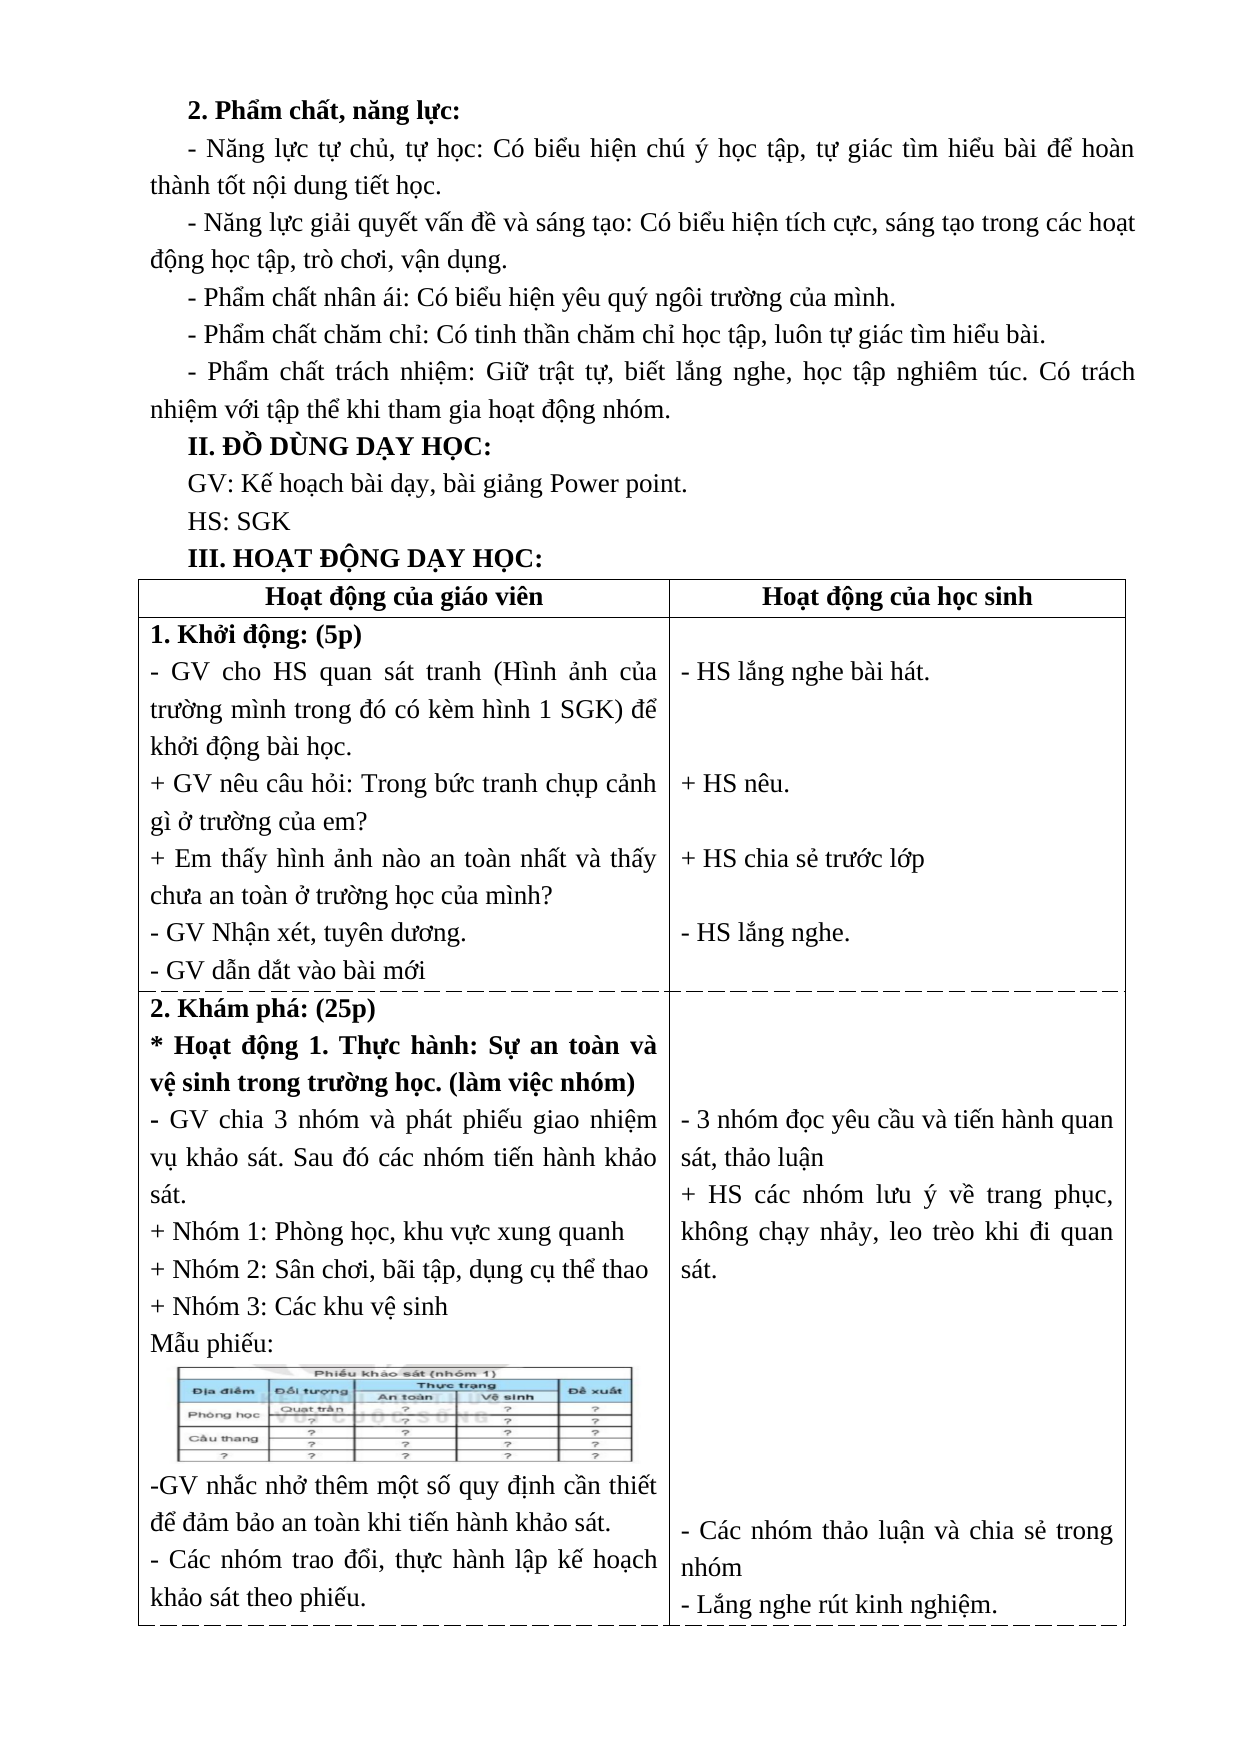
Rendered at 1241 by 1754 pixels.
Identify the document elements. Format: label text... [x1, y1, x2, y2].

text - Phẩm chất chăm chỉ: Có tinh thần chăm chỉ học tập, luôn tự giác tìm hiểu bài. [150, 318, 1137, 349]
table_cell 1. Khởi động: (5p) - GV cho HS quan sát tranh (Hình ảnh của trường mình trong đó có kèm hình 1 SGK) để khởi động bài học. + GV nêu câu hỏi: Trong bức tranh chụp cảnh gì ở trường của em? + Em thấy hình ảnh nào an toàn nhất và thấy chưa an toàn ở trường học của mình? - GV Nhận xét, tuyên dương. - GV dẫn dắt vào bài mới [139, 618, 669, 991]
text - Phẩm chất trách nhiệm: Giữ trật tự, biết lắng nghe, học tập nghiêm túc. Có trách nhiệm với tập thể khi tham gia hoạt động nhóm. [150, 356, 1137, 424]
text 2. Phẩm chất, năng lực: [150, 94, 1137, 126]
text HS: SGK [150, 505, 1137, 536]
text - Phẩm chất nhân ái: Có biểu hiện yêu quý ngôi trường của mình. [150, 281, 1137, 312]
text III. HOẠT ĐỘNG DẠY HỌC: [150, 542, 1137, 573]
picture [150, 1364, 645, 1464]
text II. ĐỒ DÙNG DẠY HỌC: [150, 430, 1137, 461]
text - Năng lực tự chủ, tự học: Có biểu hiện chú ý học tập, tự giác tìm hiểu bài để hoàn thành tốt nội dung tiết học. [150, 132, 1137, 200]
table_cell - HS lắng nghe bài hát. + HS nêu. + HS chia sẻ trước lớp - HS lắng nghe. [670, 618, 1125, 991]
table_header Hoạt động của học sinh [670, 580, 1125, 617]
text - Năng lực giải quyết vấn đề và sáng tạo: Có biểu hiện tích cực, sáng tạo trong các hoạt động học tập, trò chơi, vận dụng. [150, 206, 1137, 275]
table_header Hoạt động của giáo viên [139, 580, 669, 617]
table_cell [670, 991, 1125, 1625]
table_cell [139, 991, 669, 1625]
text GV: Kế hoạch bài dạy, bài giảng Power point. [150, 467, 1137, 498]
